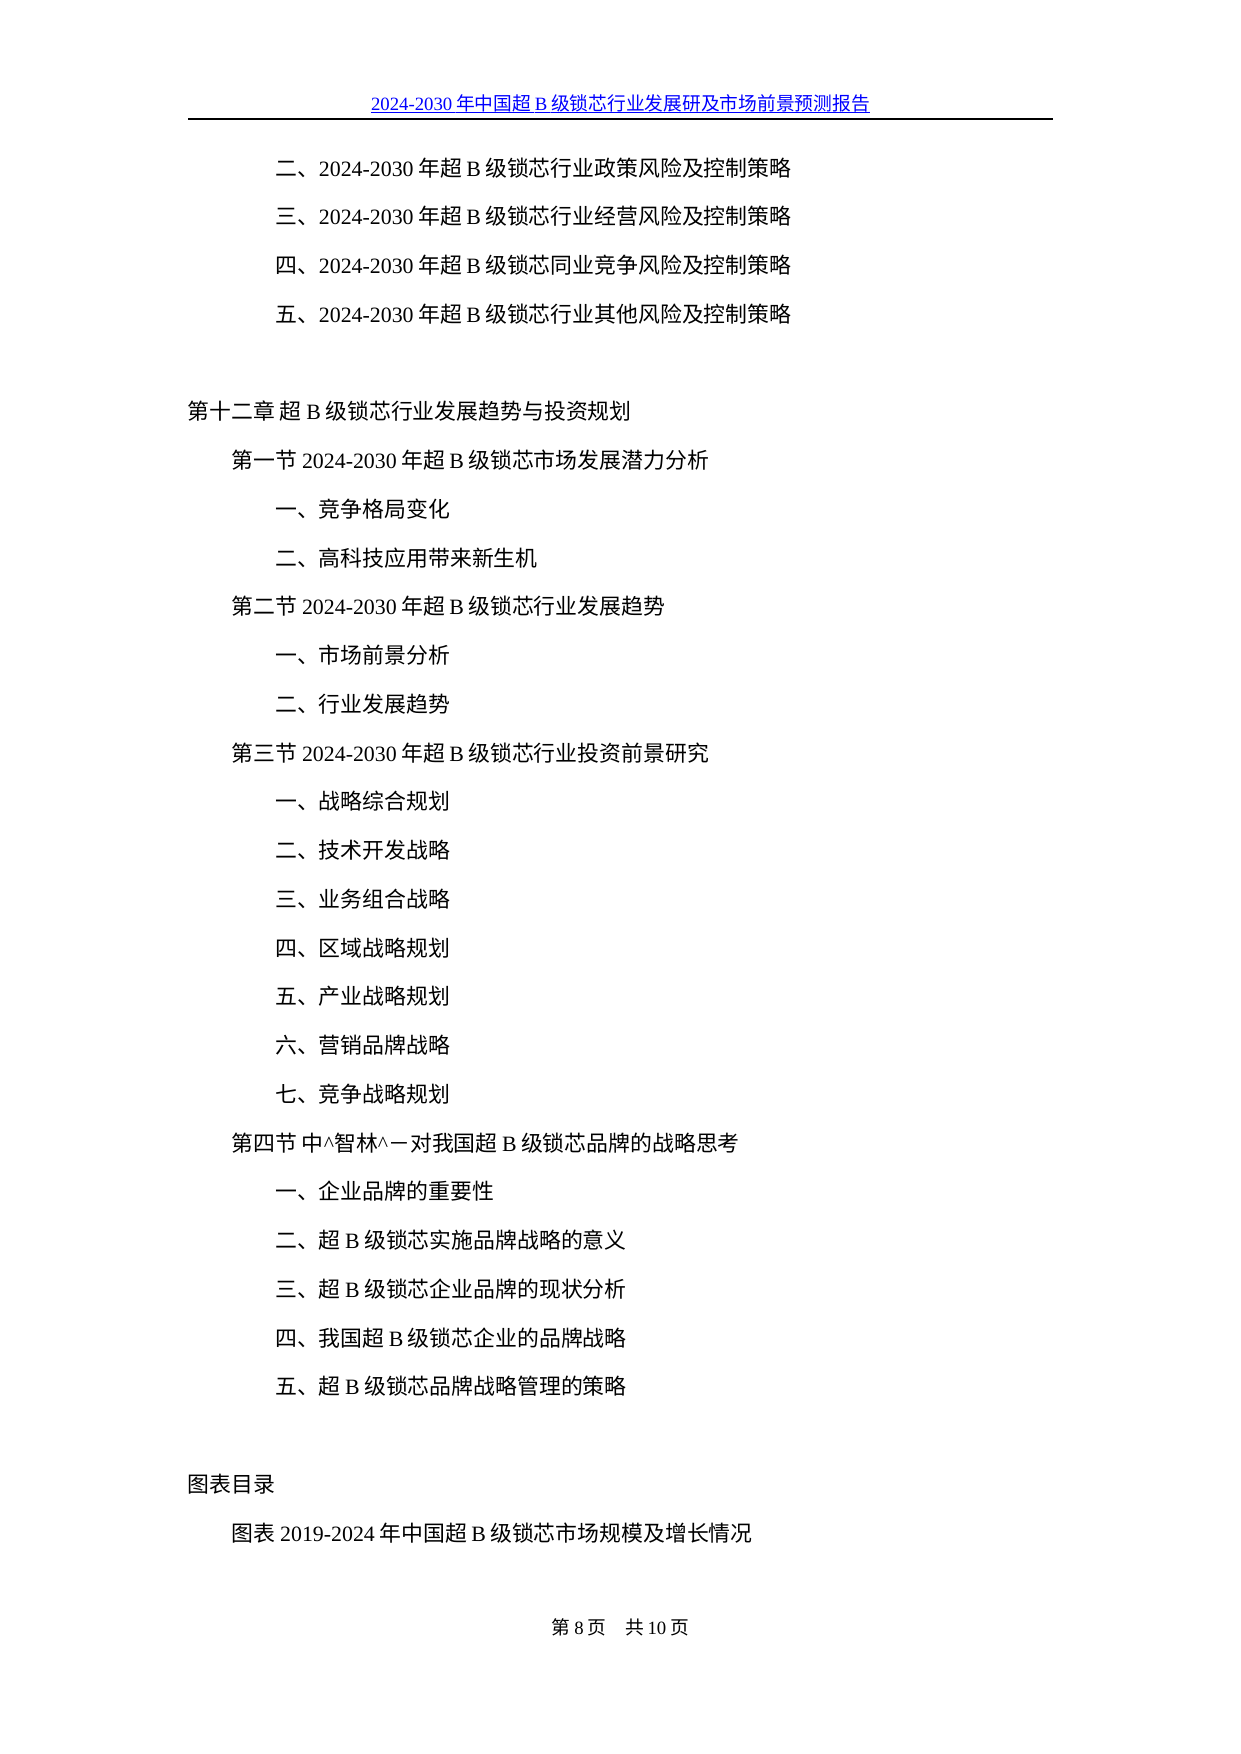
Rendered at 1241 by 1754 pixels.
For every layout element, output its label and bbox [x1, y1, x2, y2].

text [187, 150, 1053, 1548]
